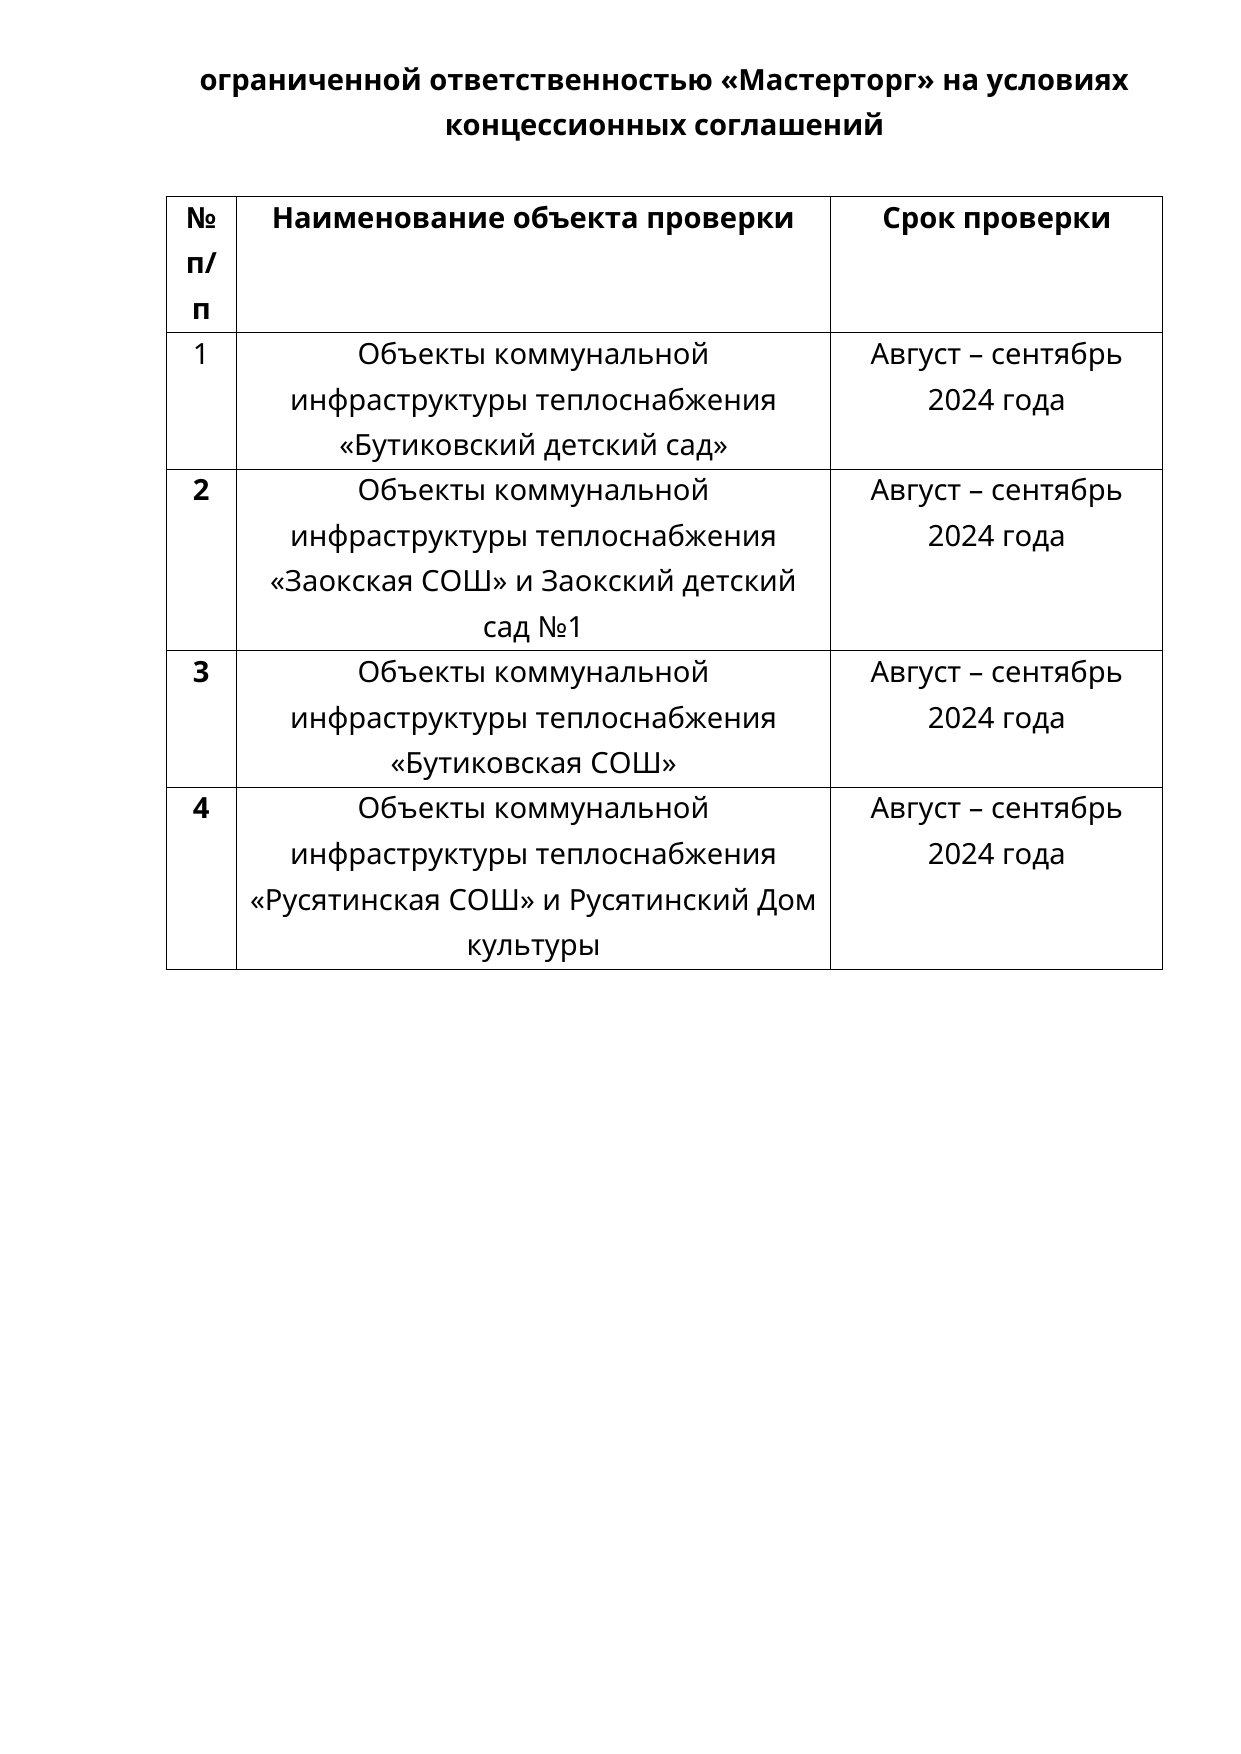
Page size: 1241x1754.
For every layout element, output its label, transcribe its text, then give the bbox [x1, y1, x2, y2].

table_header № п/п [167, 197, 236, 332]
table_cell Август – сентябрь 2024 года [831, 470, 1162, 650]
table_cell Август – сентябрь 2024 года [831, 651, 1162, 787]
table_cell Объекты коммунальной инфраструктуры теплоснабжения «Бутиковский детский сад» [237, 333, 830, 468]
table_cell Объекты коммунальной инфраструктуры теплоснабжения «Заокская СОШ» и Заокский детский сад №1 [237, 470, 830, 650]
table_header Срок проверки [831, 197, 1162, 332]
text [177, 59, 1152, 144]
table_cell Август – сентябрь 2024 года [831, 333, 1162, 468]
table_header Наименование объекта проверки [237, 197, 830, 332]
table_cell Объекты коммунальной инфраструктуры теплоснабжения «Русятинская СОШ» и Русятинский Дом культуры [237, 788, 830, 968]
table_cell Август – сентябрь 2024 года [831, 788, 1162, 968]
table_cell 4 [167, 788, 236, 968]
table_cell 3 [167, 651, 236, 787]
table_cell 2 [167, 470, 236, 650]
table_cell Объекты коммунальной инфраструктуры теплоснабжения «Бутиковская СОШ» [237, 651, 830, 787]
table_cell 1 [167, 333, 236, 468]
